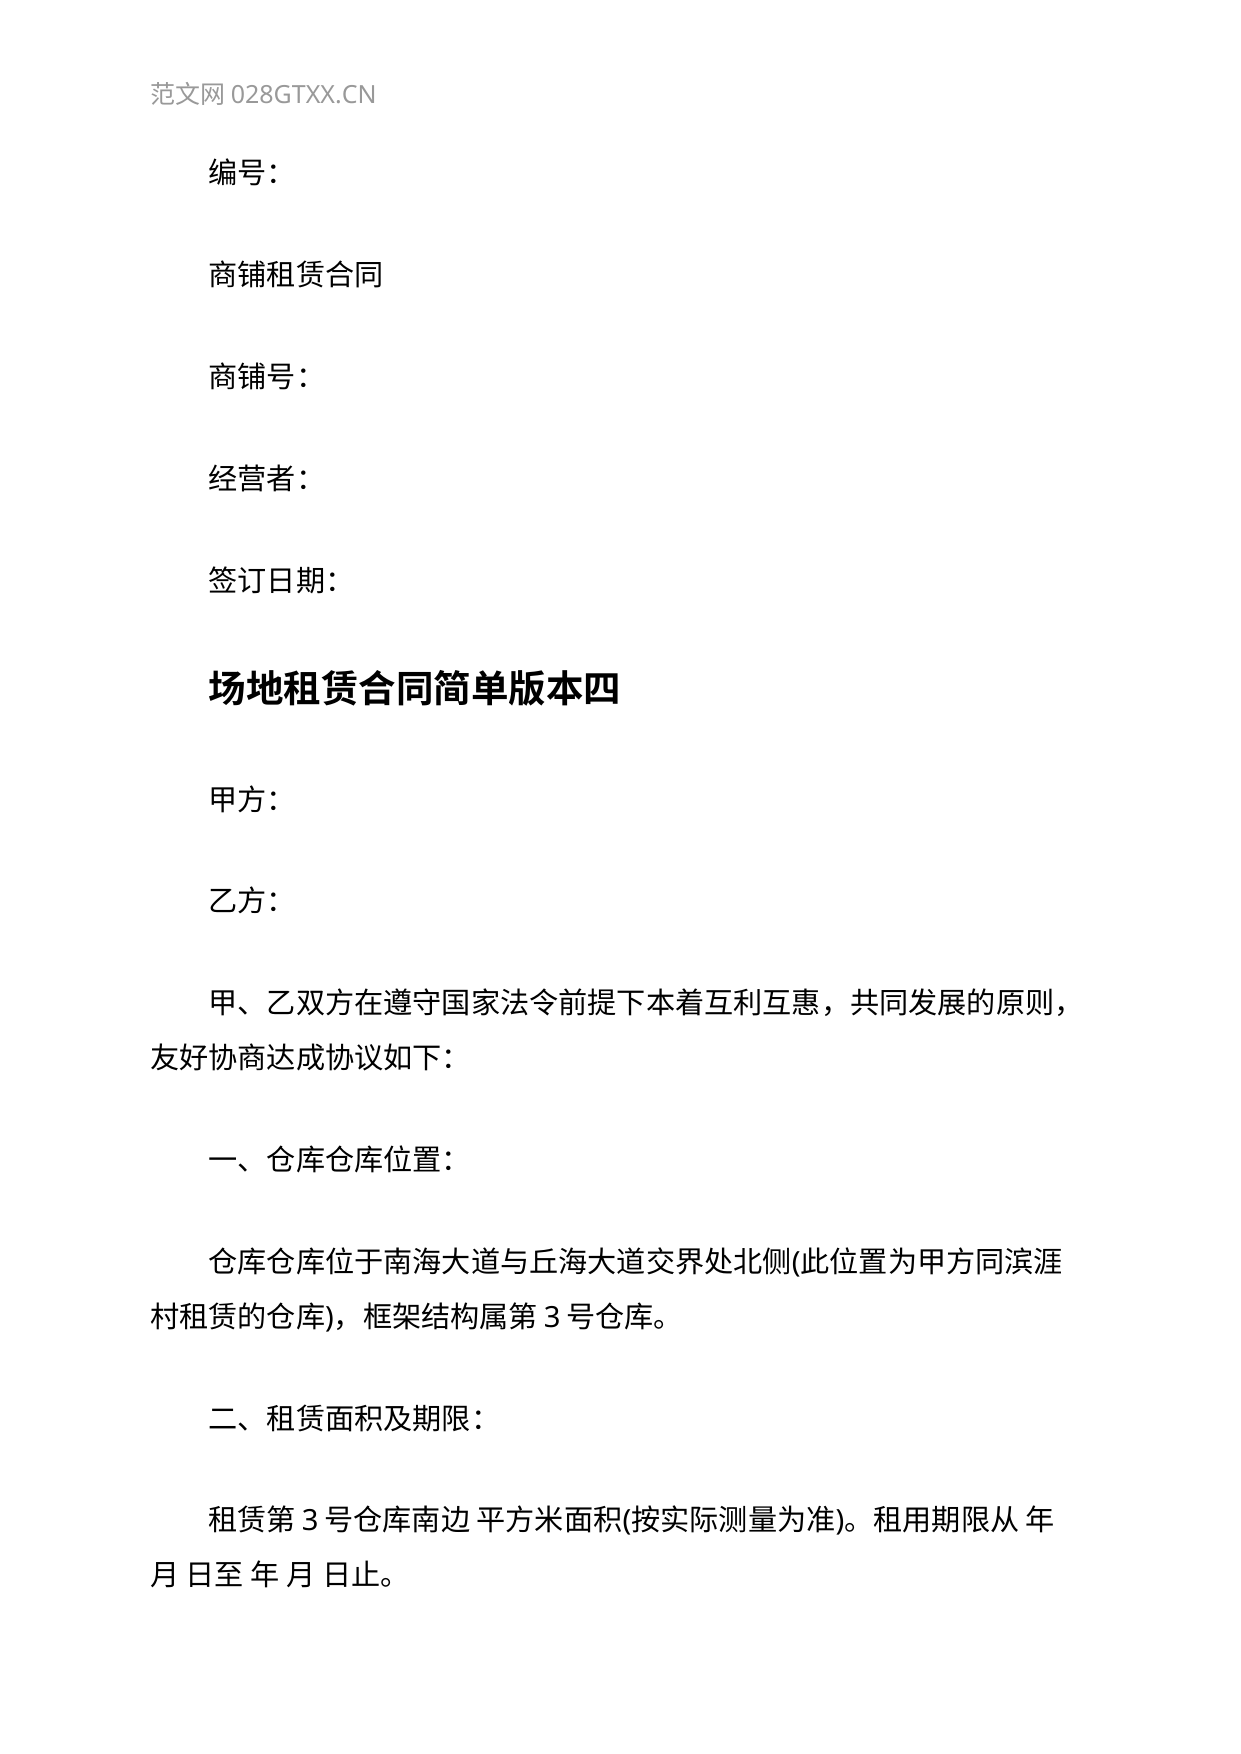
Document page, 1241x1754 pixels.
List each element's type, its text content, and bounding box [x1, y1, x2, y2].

text 商铺号： [150, 353, 1090, 396]
text 场地租赁合同简单版本四 [150, 659, 1090, 713]
text 二、租赁面积及期限： [150, 1395, 1090, 1437]
text 签订日期： [150, 557, 1090, 599]
text 一、仓库仓库位置： [150, 1136, 1090, 1179]
text 商铺租赁合同 [150, 252, 1090, 294]
text 仓库仓库位于南海大道与丘海大道交界处北侧(此位置为甲方同滨涯村租赁的仓库)，框架结构属第3号仓库。 [150, 1238, 1090, 1336]
text 租赁第3号仓库南边 平方米面积(按实际测量为准)。租用期限从 年 月 日至 年 月 日止。 [150, 1497, 1090, 1594]
text 经营者： [150, 455, 1090, 498]
text 编号： [150, 150, 1090, 192]
text 甲方： [150, 776, 1090, 818]
text 甲、乙双方在遵守国家法令前提下本着互利互惠，共同发展的原则，友好协商达成协议如下： [150, 980, 1090, 1077]
text 乙方： [150, 878, 1090, 920]
